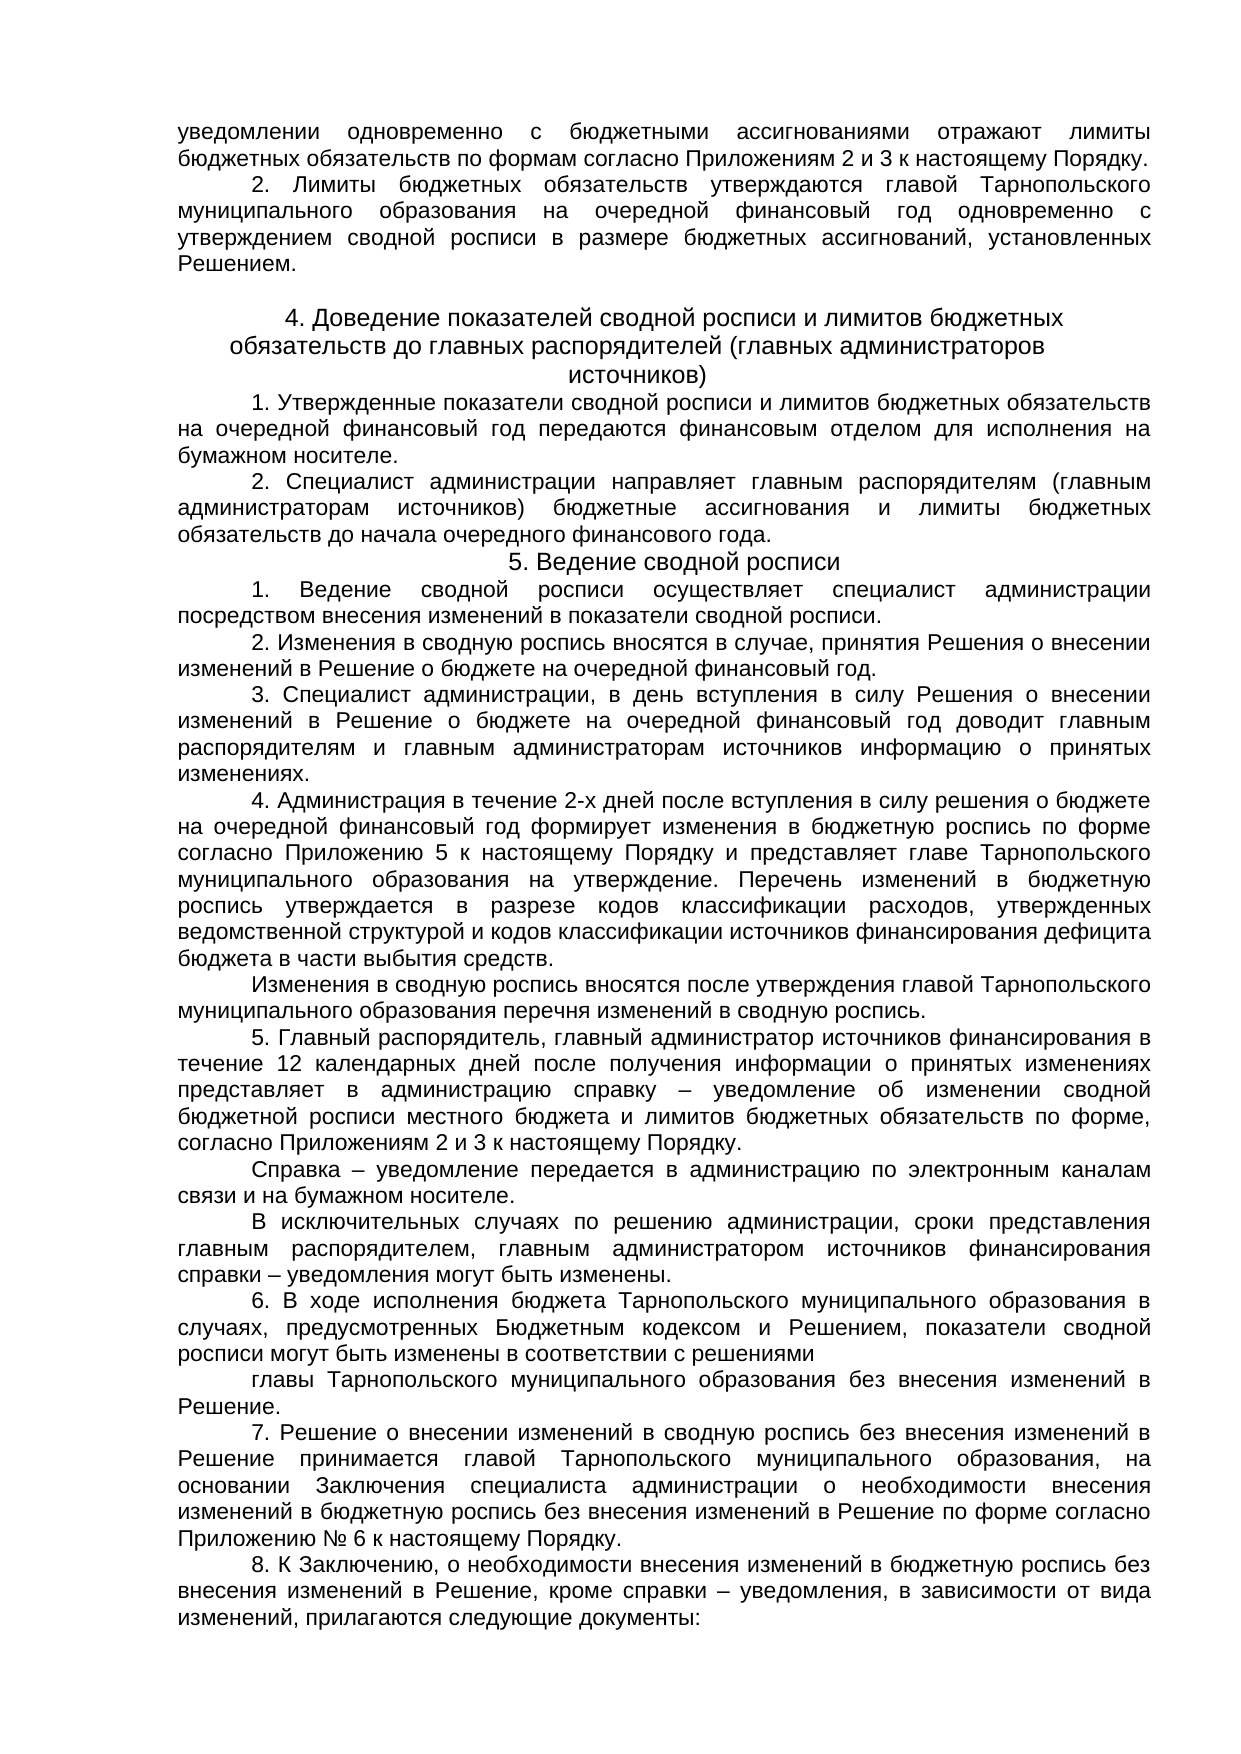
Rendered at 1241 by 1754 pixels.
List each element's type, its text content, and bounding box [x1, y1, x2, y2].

text 5. Главный распорядитель, главный администратор источников финансирования в течение 12 календарных дней после получения информации о принятых изменениях представляет в администрацию справку – уведомление об изменении сводной бюджетной росписи местного бюджета и лимитов бюджетных обязательств по форме, согласно Приложениям 2 и 3 к настоящему Порядку. [177, 1024, 1152, 1156]
text Изменения в сводную роспись вносятся после утверждения главой Тарнопольского муниципального образования перечня изменений в сводную роспись. [177, 971, 1152, 1024]
text 7. Решение о внесении изменений в сводную роспись без внесения изменений в Решение принимается главой Тарнопольского муниципального образования, на основании Заключения специалиста администрации о необходимости внесения изменений в бюджетную роспись без внесения изменений в Решение по форме согласно Приложению № 6 к настоящему Порядку. [177, 1419, 1152, 1551]
text 8. К Заключению, о необходимости внесения изменений в бюджетную роспись без внесения изменений в Решение, кроме справки – уведомления, в зависимости от вида изменений, прилагаются следующие документы: [177, 1551, 1152, 1630]
text 4. Администрация в течение 2-х дней после вступления в силу решения о бюджете на очередной финансовый год формирует изменения в бюджетную роспись по форме согласно Приложению 5 к настоящему Порядку и представляет главе Тарнопольского муниципального образования на утверждение. Перечень изменений в бюджетную роспись утверждается в разрезе кодов классификации расходов, утвержденных ведомственной структурой и кодов классификации источников финансирования дефицита бюджета в части выбытия средств. [177, 787, 1152, 971]
text 5. Ведение сводной росписи [177, 547, 1098, 576]
text 2. Изменения в сводную роспись вносятся в случае, принятия Решения о внесении изменений в Решение о бюджете на очередной финансовый год. [177, 628, 1152, 681]
text 4. Доведение показателей сводной росписи и лимитов бюджетных обязательств до главных распорядителей (главных администраторов источников) [177, 303, 1098, 389]
text Справка – уведомление передается в администрацию по электронным каналам связи и на бумажном носителе. [177, 1156, 1152, 1208]
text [177, 118, 1152, 171]
text главы Тарнопольского муниципального образования без внесения изменений в Решение. [177, 1366, 1152, 1419]
text 1. Ведение сводной росписи осуществляет специалист администрации посредством внесения изменений в показатели сводной росписи. [177, 576, 1152, 628]
text 2. Специалист администрации направляет главным распорядителям (главным администраторам источников) бюджетные ассигнования и лимиты бюджетных обязательств до начала очередного финансового года. [177, 468, 1152, 547]
text 6. В ходе исполнения бюджета Тарнопольского муниципального образования в случаях, предусмотренных Бюджетным кодексом и Решением, показатели сводной росписи могут быть изменены в соответствии с решениями [177, 1287, 1152, 1366]
text 1. Утвержденные показатели сводной росписи и лимитов бюджетных обязательств на очередной финансовый год передаются финансовым отделом для исполнения на бумажном носителе. [177, 389, 1152, 468]
text 3. Специалист администрации, в день вступления в силу Решения о внесении изменений в Решение о бюджете на очередной финансовый год доводит главным распорядителям и главным администраторам источников информацию о принятых изменениях. [177, 681, 1152, 787]
text В исключительных случаях по решению администрации, сроки представления главным распорядителем, главным администратором источников финансирования справки – уведомления могут быть изменены. [177, 1208, 1152, 1287]
text 2. Лимиты бюджетных обязательств утверждаются главой Тарнопольского муниципального образования на очередной финансовый год одновременно с утверждением сводной росписи в размере бюджетных ассигнований, установленных Решением. [177, 171, 1152, 276]
